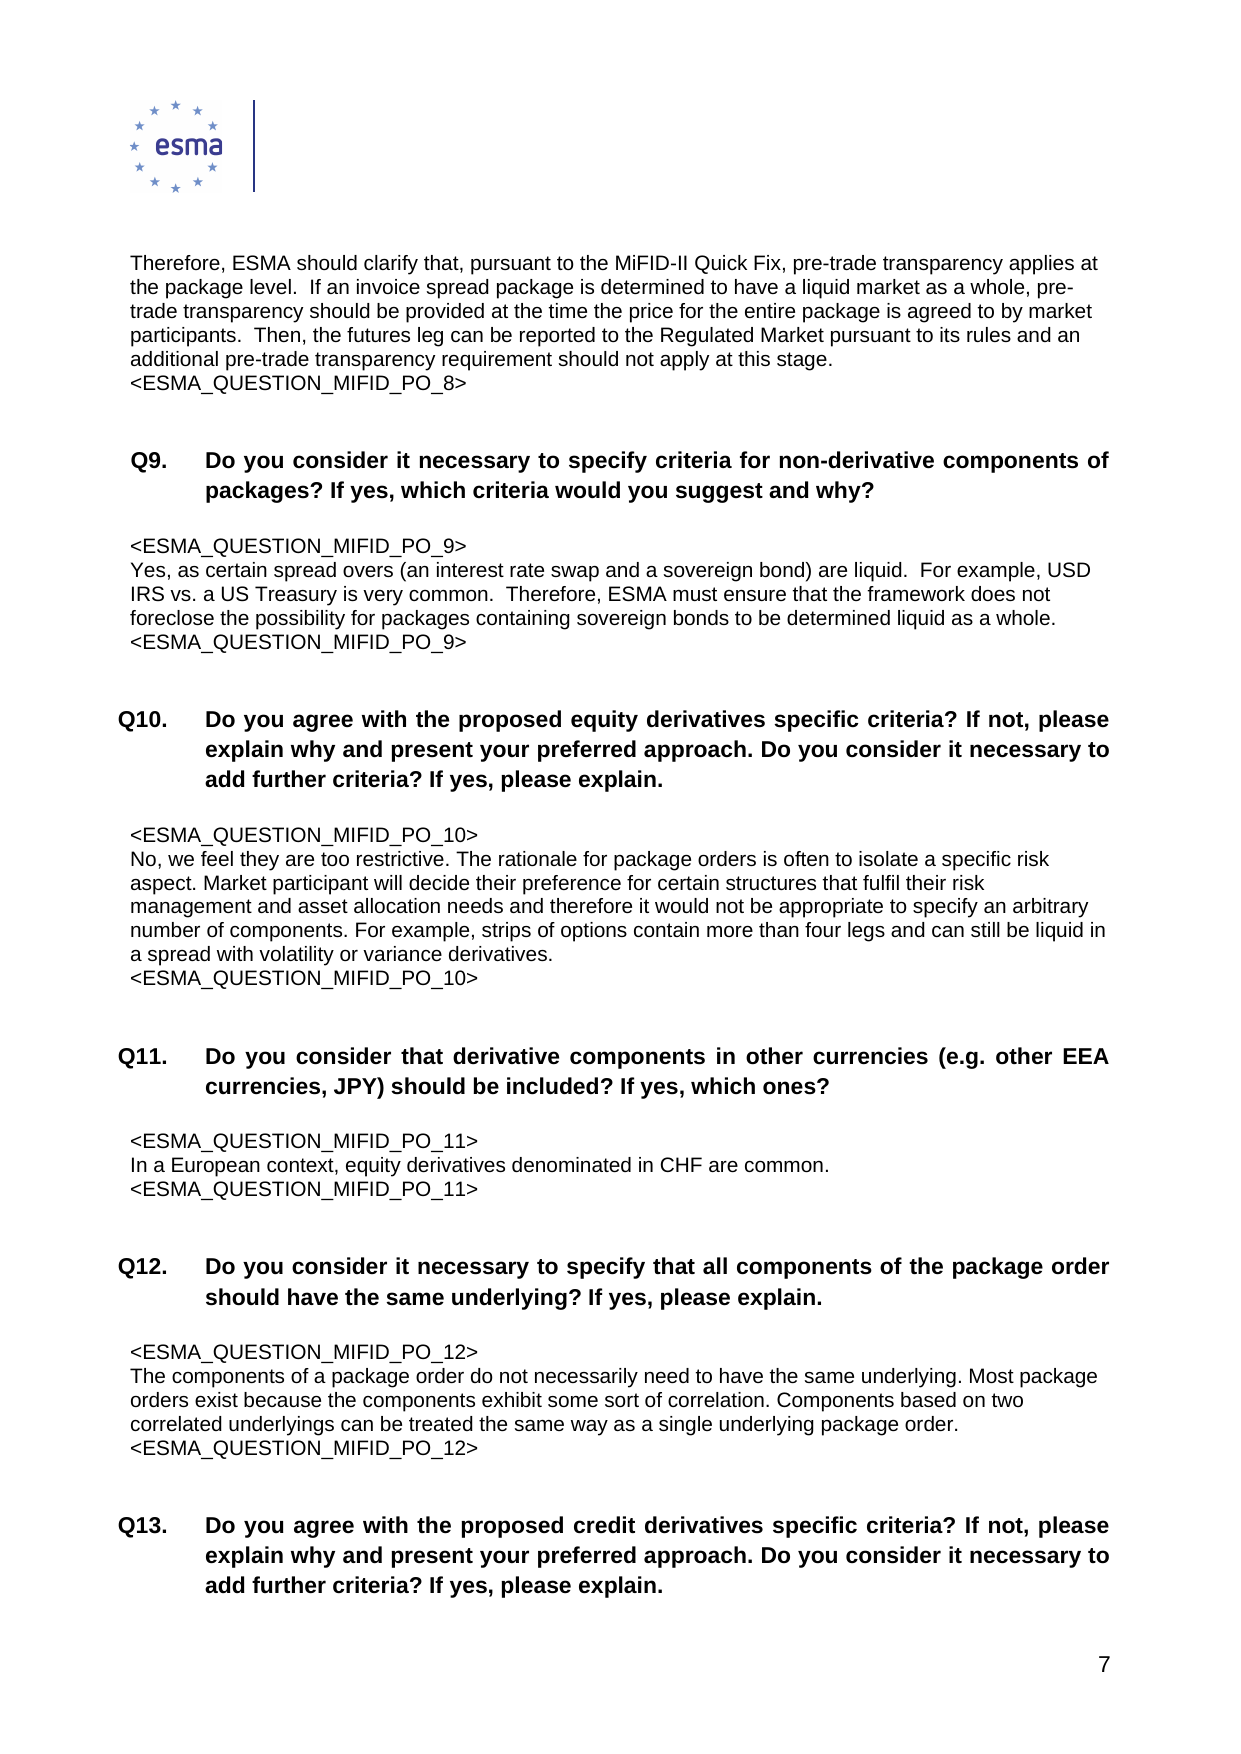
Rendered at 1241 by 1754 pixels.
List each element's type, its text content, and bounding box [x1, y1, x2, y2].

text <ESMA_QUESTION_MIFID_PO_11> [130, 1129, 1110, 1153]
text Do you consider it necessary to specify criteria for non-derivative components of packages? If yes, which criteria would you suggest and why? [167, 447, 1110, 504]
text Do you agree with the proposed credit derivatives specific criteria? If not, please explain why and present your preferred approach. Do you consider it necessary to add further criteria? If yes, please explain. [167, 1512, 1110, 1599]
text <ESMA_QUESTION_MIFID_PO_9> [130, 534, 1110, 558]
text No, we feel they are too restrictive. The rationale for package orders is often to isolate a specific risk aspect. Market participant will decide their preference for certain structures that fulfil their risk management and asset allocation needs and therefore it would not be appropriate to specify an arbitrary number of components. For example, strips of options contain more than four legs and can still be liquid in a spread with volatility or variance derivatives. [130, 846, 1110, 966]
text Do you consider it necessary to specify that all components of the package order should have the same underlying? If yes, please explain. [167, 1253, 1110, 1310]
text <ESMA_QUESTION_MIFID_PO_10> [130, 822, 1110, 846]
text Do you agree with the proposed equity derivatives specific criteria? If not, please explain why and present your preferred approach. Do you consider it necessary to add further criteria? If yes, please explain. [167, 706, 1110, 793]
text Do you consider that derivative components in other currencies (e.g. other EEA currencies, JPY) should be included? If yes, which ones? [167, 1043, 1110, 1099]
text <ESMA_QUESTION_MIFID_PO_12> [130, 1340, 1110, 1364]
text In a European context, equity derivatives denominated in CHF are common. [130, 1153, 1110, 1177]
text The components of a package order do not necessarily need to have the same underlying. Most package orders exist because the components exhibit some sort of correlation. Components based on two correlated underlyings can be treated the same way as a single underlying package order. [130, 1364, 1110, 1436]
text <ESMA_QUESTION_MIFID_PO_12> [130, 1436, 1110, 1459]
picture [129, 100, 223, 193]
text <ESMA_QUESTION_MIFID_PO_10> [130, 966, 1110, 990]
text <ESMA_QUESTION_MIFID_PO_8> [130, 371, 1110, 395]
text <ESMA_QUESTION_MIFID_PO_11> [130, 1177, 1110, 1201]
text Yes, as certain spread overs (an interest rate swap and a sovereign bond) are liquid. For example, USD IRS vs. a US Treasury is very common. Therefore, ESMA must ensure that the framework does not foreclose the possibility for packages containing sovereign bonds to be determined liquid as a whole. [130, 558, 1110, 629]
text <ESMA_QUESTION_MIFID_PO_9> [130, 629, 1110, 653]
